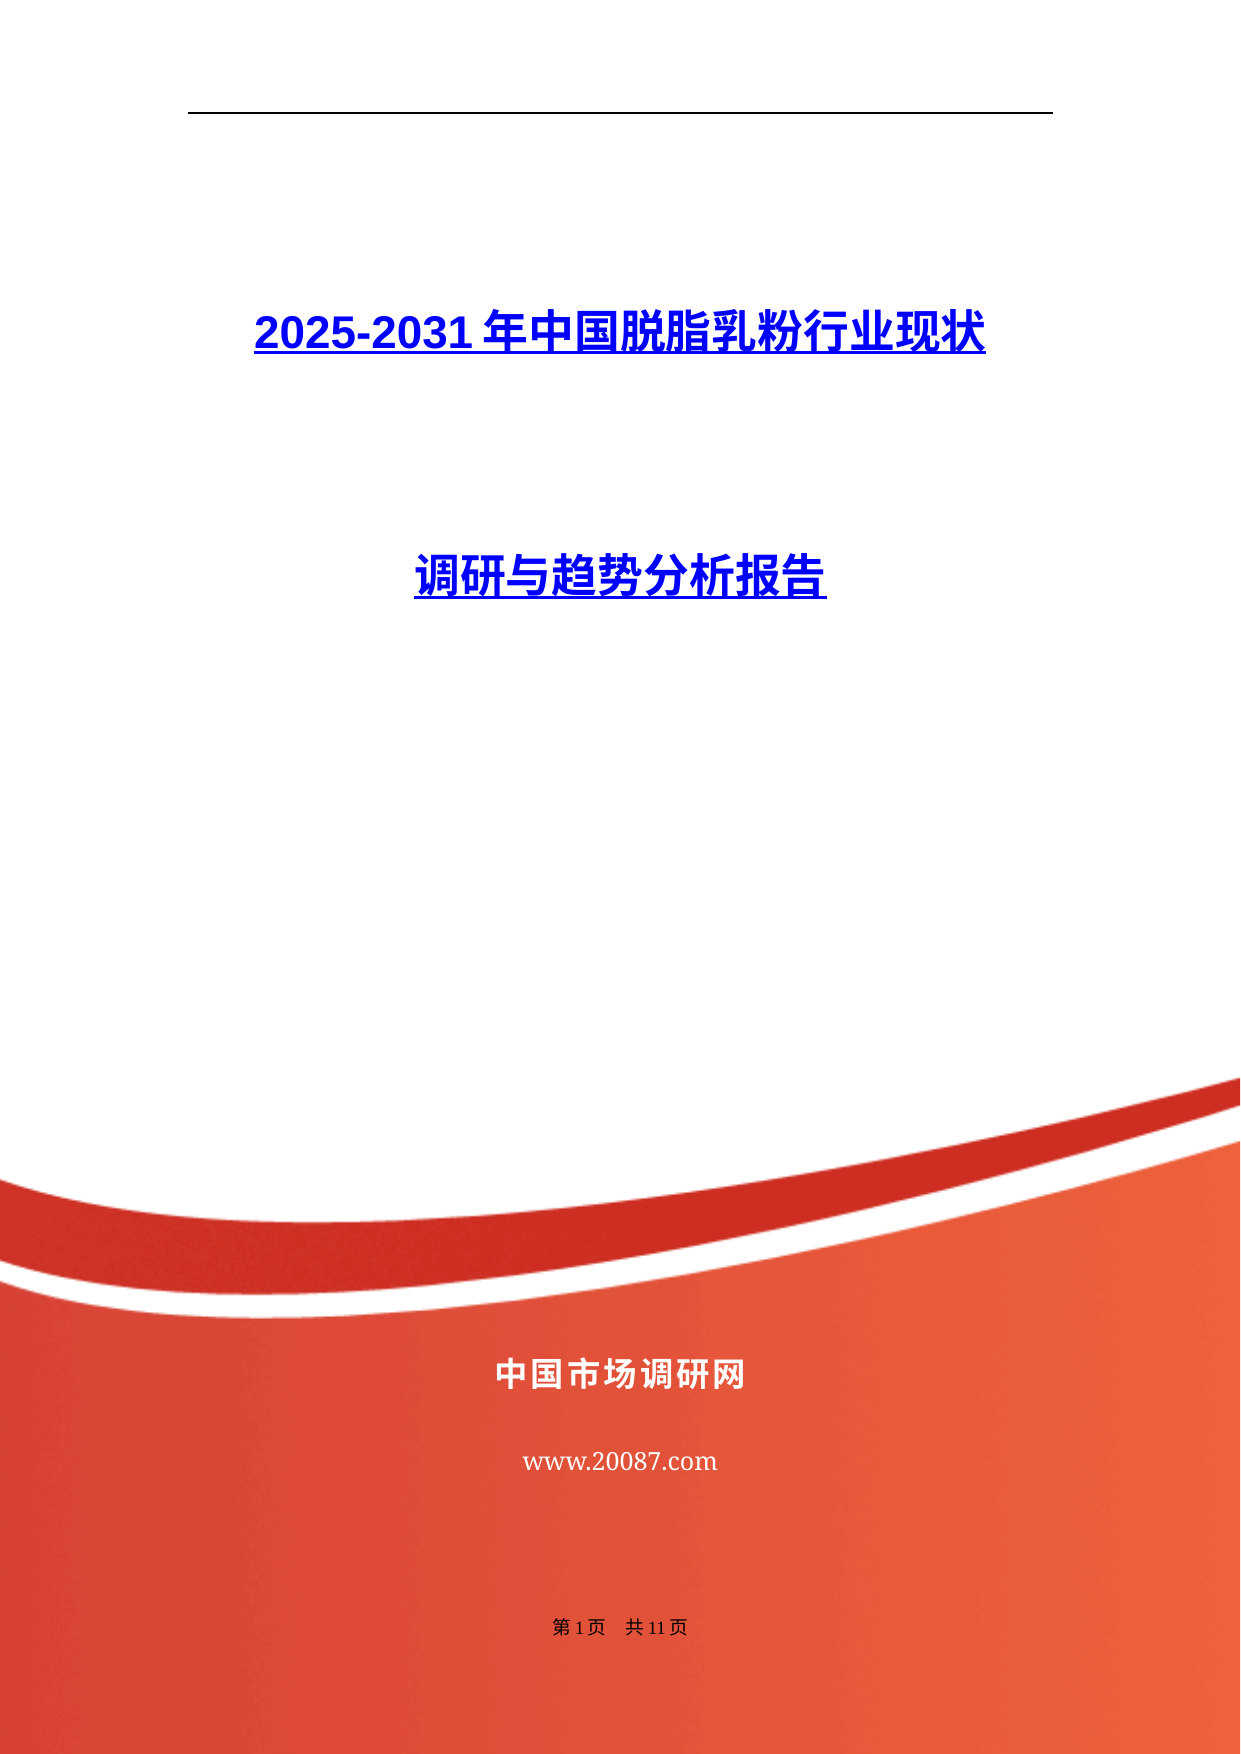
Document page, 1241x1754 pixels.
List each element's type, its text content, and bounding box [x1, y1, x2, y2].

table_header 2025-2031年中国脱脂乳粉行业现状调研与趋势分析报告 [188, 207, 1053, 773]
text www.20087.com [187, 1428, 1053, 1493]
subtitle 中国市场调研网 [187, 1339, 1053, 1404]
picture [0, 1006, 1241, 1754]
